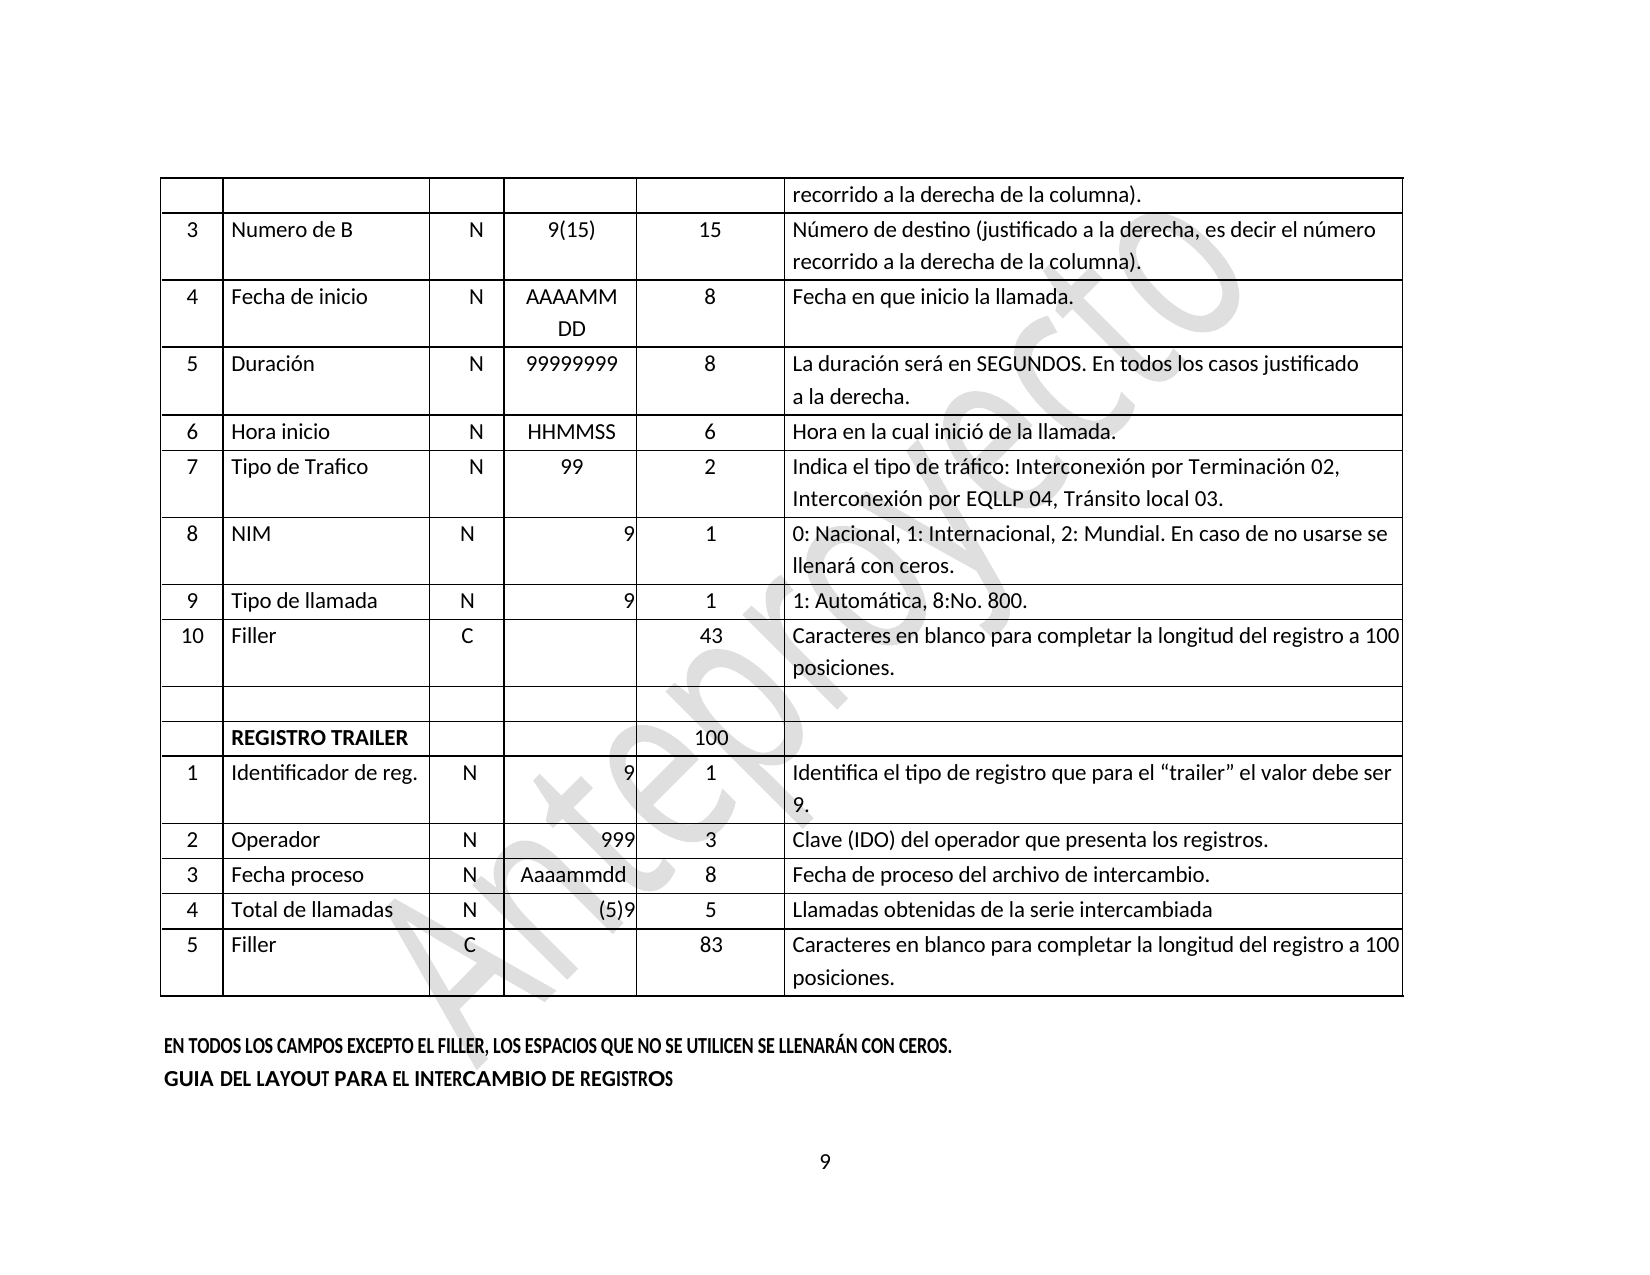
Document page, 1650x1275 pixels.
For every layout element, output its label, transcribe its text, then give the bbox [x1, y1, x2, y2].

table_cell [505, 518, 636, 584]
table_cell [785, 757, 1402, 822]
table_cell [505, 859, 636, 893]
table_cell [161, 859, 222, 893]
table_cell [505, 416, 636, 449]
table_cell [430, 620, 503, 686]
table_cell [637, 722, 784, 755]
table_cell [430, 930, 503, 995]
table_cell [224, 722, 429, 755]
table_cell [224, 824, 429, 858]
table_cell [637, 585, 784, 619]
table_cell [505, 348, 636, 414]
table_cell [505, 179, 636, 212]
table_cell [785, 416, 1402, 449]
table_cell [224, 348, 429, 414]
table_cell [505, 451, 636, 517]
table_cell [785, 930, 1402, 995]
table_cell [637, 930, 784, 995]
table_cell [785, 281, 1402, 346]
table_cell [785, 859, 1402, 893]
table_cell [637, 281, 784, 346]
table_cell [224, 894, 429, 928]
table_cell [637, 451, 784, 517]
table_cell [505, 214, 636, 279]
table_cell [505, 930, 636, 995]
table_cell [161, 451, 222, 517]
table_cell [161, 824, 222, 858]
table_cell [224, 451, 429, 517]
text EN TODOS LOS CAMPOS EXCEPTO EL FILLER, LOS ESPACIOS QUE NO SE UTILICEN SE LLENARÁN CON CEROS. [164, 1031, 1477, 1059]
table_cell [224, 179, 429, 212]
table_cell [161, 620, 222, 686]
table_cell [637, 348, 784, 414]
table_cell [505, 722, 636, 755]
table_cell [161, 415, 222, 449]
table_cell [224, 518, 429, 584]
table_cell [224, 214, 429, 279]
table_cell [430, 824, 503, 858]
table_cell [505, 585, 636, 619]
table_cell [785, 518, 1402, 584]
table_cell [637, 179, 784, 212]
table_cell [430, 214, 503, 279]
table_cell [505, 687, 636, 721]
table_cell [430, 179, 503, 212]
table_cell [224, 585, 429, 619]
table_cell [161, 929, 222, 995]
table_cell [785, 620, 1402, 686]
text GUIA DEL LAYOUT PARA EL INTERCAMBIO DE REGISTROS [164, 1064, 1477, 1092]
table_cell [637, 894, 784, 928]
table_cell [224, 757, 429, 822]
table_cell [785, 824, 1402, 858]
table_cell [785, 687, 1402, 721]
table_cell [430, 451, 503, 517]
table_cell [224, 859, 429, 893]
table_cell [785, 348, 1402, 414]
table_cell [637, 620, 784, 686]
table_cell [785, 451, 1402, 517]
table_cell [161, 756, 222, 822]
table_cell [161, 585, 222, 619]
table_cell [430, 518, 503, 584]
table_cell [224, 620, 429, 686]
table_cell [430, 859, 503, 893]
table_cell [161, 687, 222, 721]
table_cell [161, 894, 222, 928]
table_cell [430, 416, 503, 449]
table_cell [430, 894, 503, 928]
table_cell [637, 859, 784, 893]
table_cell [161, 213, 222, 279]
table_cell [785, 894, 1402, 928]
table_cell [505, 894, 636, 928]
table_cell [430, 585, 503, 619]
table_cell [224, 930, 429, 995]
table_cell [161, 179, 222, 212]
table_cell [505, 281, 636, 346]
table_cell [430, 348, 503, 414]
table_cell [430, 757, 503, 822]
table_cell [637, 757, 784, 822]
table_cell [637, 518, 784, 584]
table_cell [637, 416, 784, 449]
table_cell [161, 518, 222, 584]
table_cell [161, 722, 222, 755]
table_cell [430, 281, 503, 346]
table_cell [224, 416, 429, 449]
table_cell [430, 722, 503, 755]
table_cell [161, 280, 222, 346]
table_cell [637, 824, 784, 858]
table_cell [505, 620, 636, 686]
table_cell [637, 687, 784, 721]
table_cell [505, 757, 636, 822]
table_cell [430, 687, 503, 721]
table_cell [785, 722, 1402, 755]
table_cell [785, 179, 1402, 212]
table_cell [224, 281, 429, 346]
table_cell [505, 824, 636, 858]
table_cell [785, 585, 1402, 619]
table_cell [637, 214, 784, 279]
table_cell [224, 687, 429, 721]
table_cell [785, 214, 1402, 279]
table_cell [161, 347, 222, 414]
